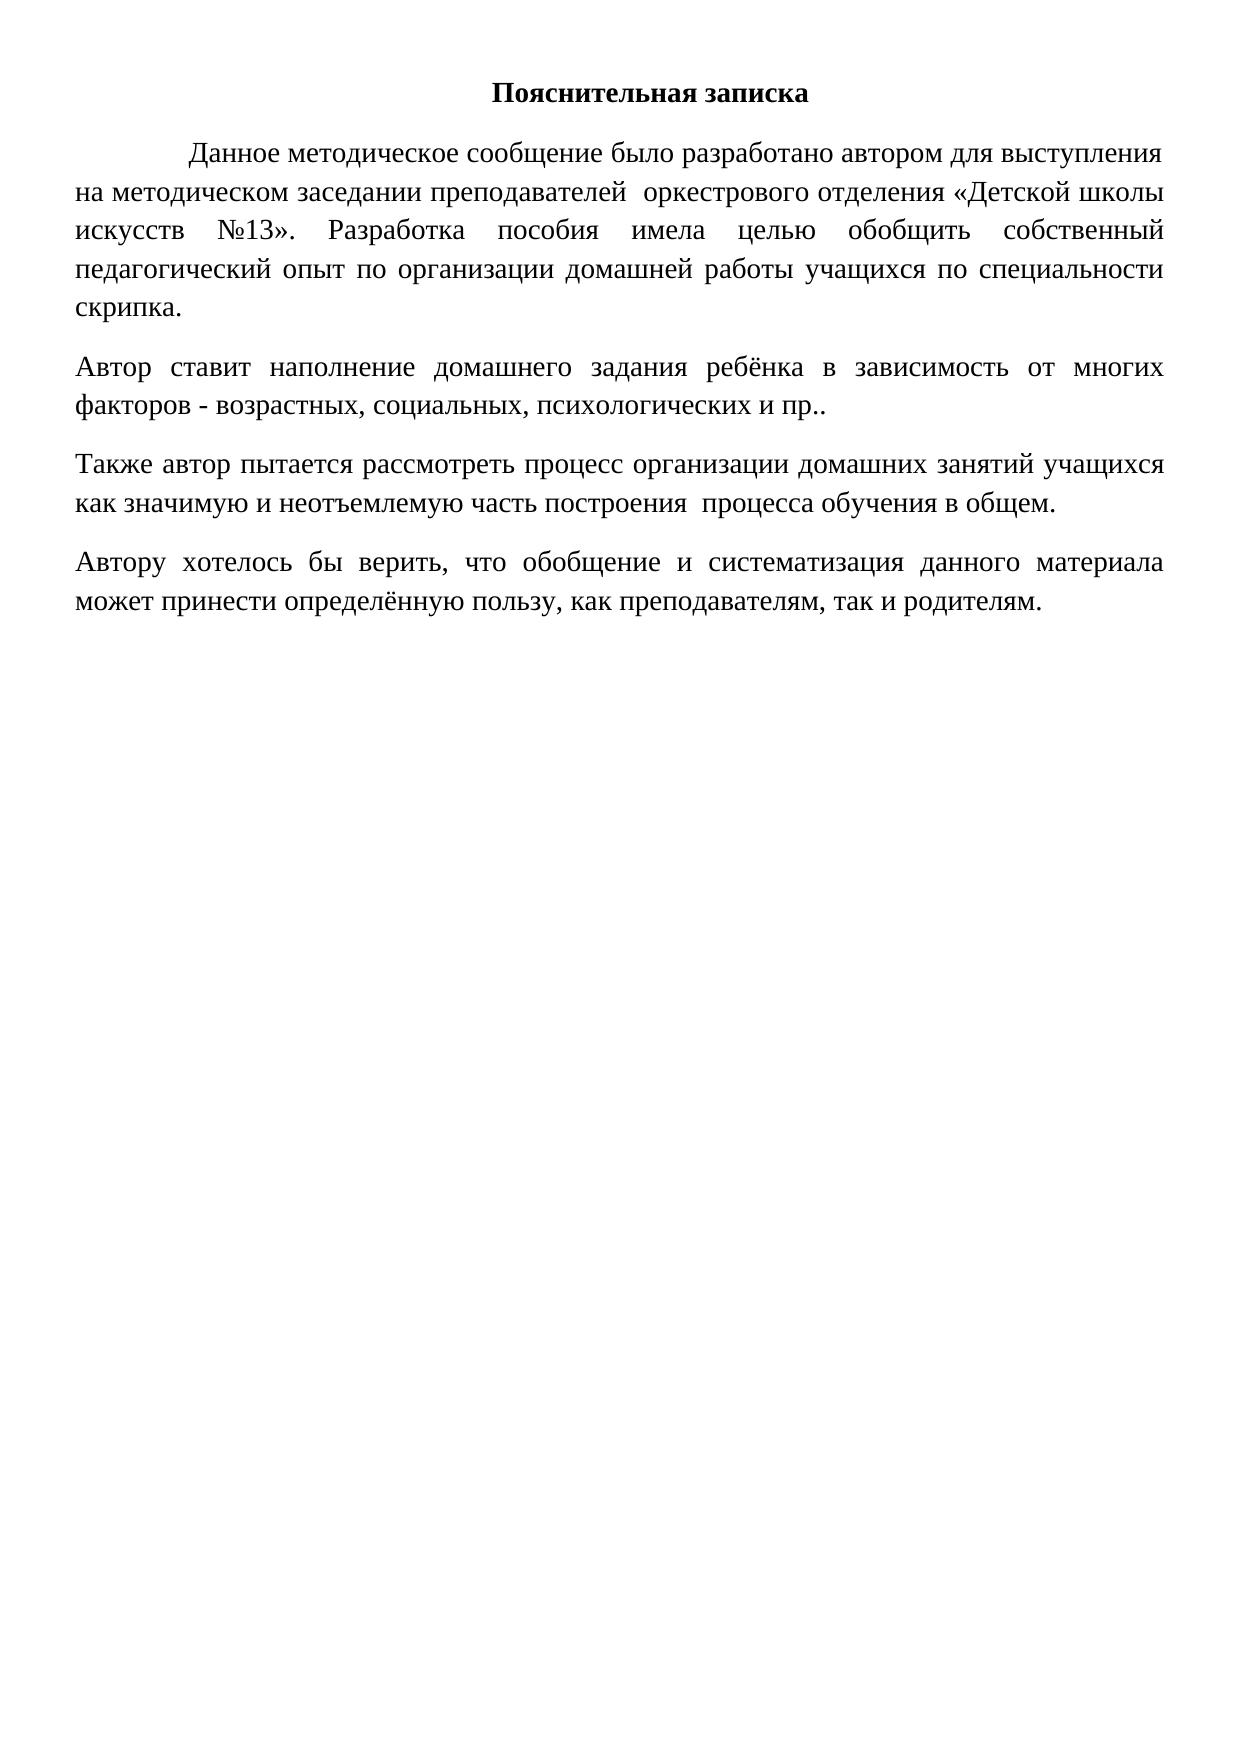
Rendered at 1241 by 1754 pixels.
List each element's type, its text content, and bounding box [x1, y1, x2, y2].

text Автору хотелось бы верить, что обобщение и систематизация данного материала может принести определённую пользу, как преподавателям, так и родителям. [75, 544, 1165, 617]
text Пояснительная записка [75, 75, 1165, 108]
text Данное методическое сообщение было разработано автором для выступления на методическом заседании преподавателей оркестрового отделения «Детской школы искусств №13». Разработка пособия имела целью обобщить собственный педагогический опыт по организации домашней работы учащихся по специальности скрипка. [75, 135, 1165, 323]
text Автор ставит наполнение домашнего задания ребёнка в зависимость от многих факторов - возрастных, социальных, психологических и пр.. [75, 349, 1165, 421]
text Также автор пытается рассмотреть процесс организации домашних занятий учащихся как значимую и неотъемлемую часть построения процесса обучения в общем. [75, 447, 1165, 519]
